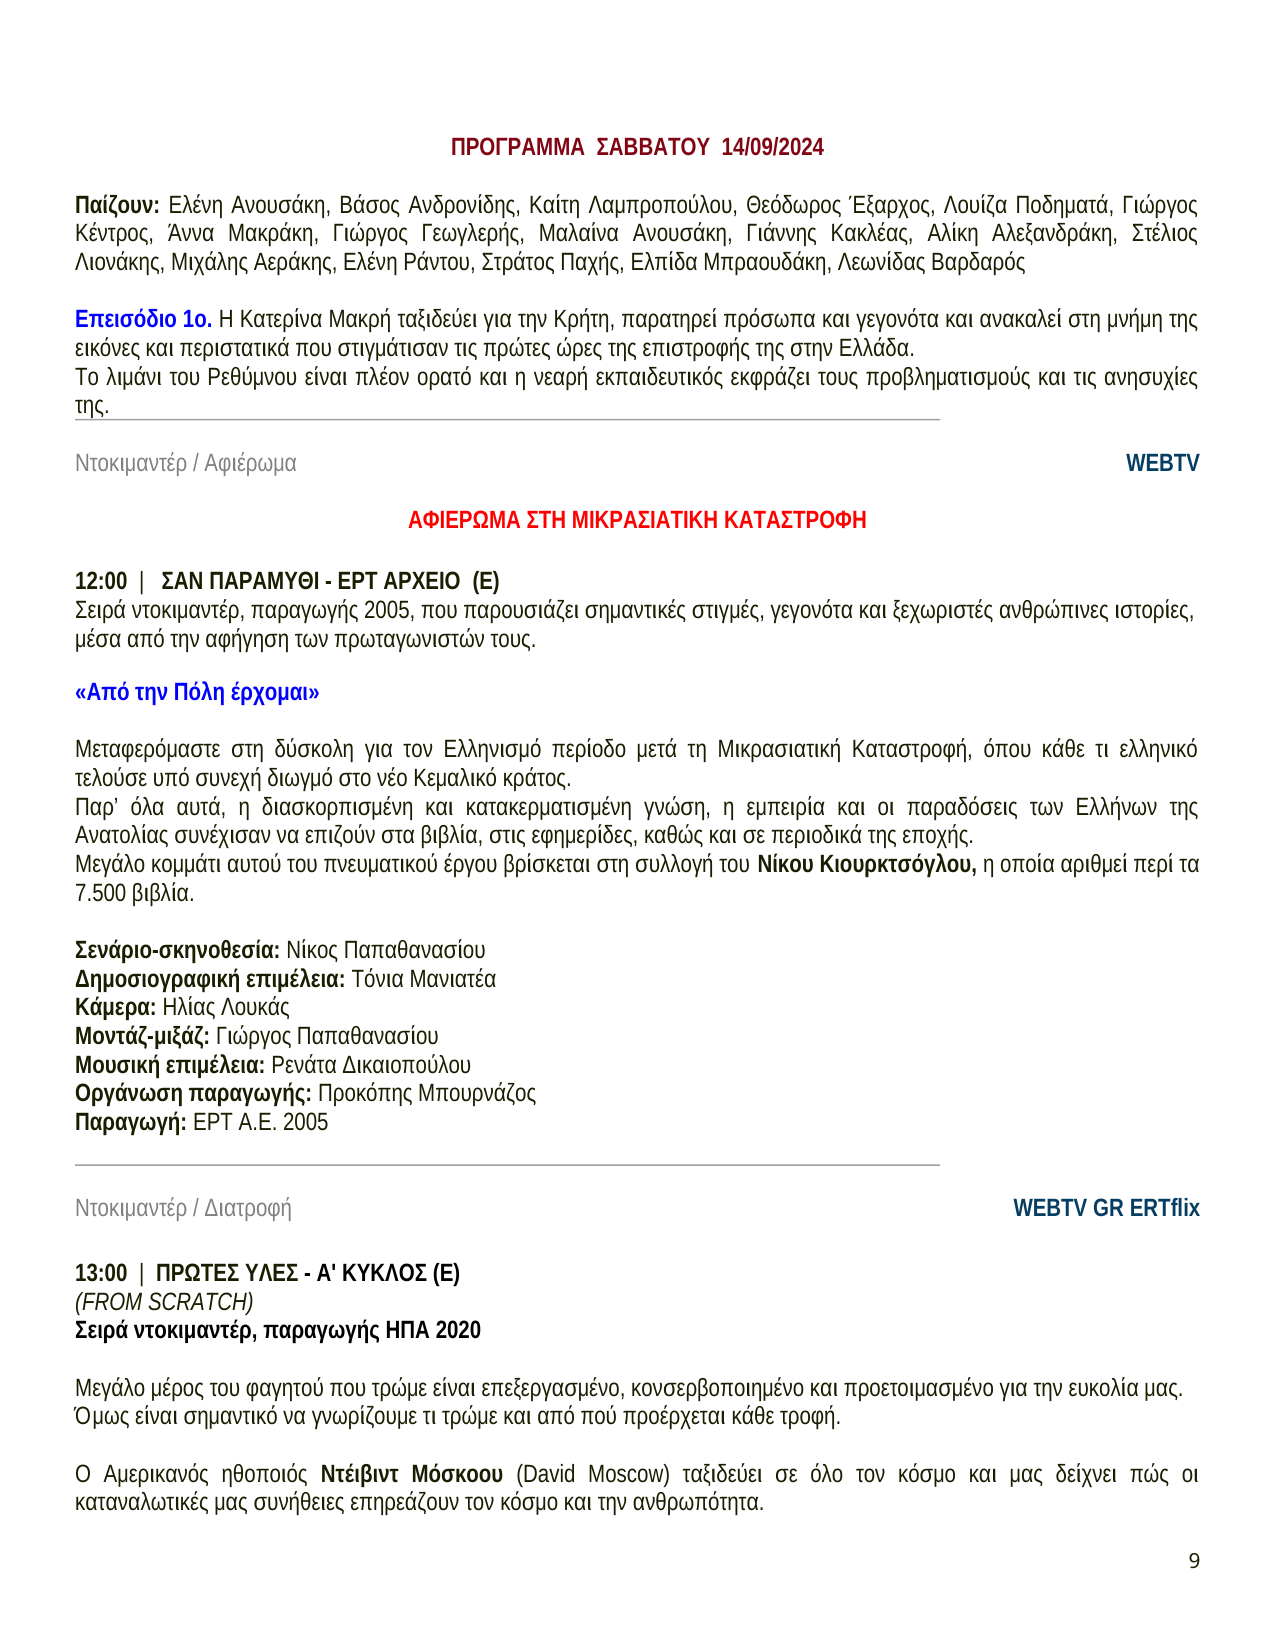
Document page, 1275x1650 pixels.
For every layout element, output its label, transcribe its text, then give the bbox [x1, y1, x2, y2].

text Παρ’ όλα αυτά, η διασκορπισμένη και κατακερματισμένη γνώση, η εμπειρία και οι παραδόσεις των Ελλήνων της Ανατολίας συνέχισαν να επιζούν στα βιβλία, στις εφημερίδες, καθώς και σε περιοδικά της εποχής. [75, 792, 1200, 849]
text Μεγάλο μέρος του φαγητού που τρώμε είναι επεξεργασμένο, κονσερβοποιημένο και προετοιμασμένο για την ευκολία μας. [75, 1373, 1200, 1401]
table_header WEBTV [638, 448, 1200, 476]
text Μεγάλο κομμάτι αυτού του πνευματικού έργου βρίσκεται στη συλλογή του Νίκου Κιουρκτσόγλου, η οποία αριθμεί περί τα 7.500 βιβλία. [75, 849, 1200, 906]
text «Από την Πόλη έρχομαι» [75, 677, 1200, 706]
text 12:00 | ΣΑΝ ΠΑΡΑΜΥΘΙ - ΕΡΤ ΑΡΧΕΙΟ (E) Σειρά ντοκιμαντέρ, παραγωγής 2005, που παρουσιάζει σημαντικές στιγμές, γεγονότα και ξεχωριστές ανθρώπινες ιστορίες, μέσα από την αφήγηση των πρωταγωνιστών τους. [75, 558, 1200, 652]
text Το λιμάνι του Ρεθύμνου είναι πλέον ορατό και η νεαρή εκπαιδευτικός εκφράζει τους προβληματισμούς και τις ανησυχίες της. [75, 361, 1200, 419]
text Σενάριο-σκηνοθεσία: Νίκος Παπαθανασίου Δημοσιογραφική επιμέλεια: Τόνια Μανιατέα Κάμερα: Ηλίας Λουκάς Μοντάζ-μιξάζ: Γιώργος Παπαθανασίου Μουσική επιμέλεια: Ρενάτα Δικαιοπούλου Οργάνωση παραγωγής: Προκόπης Μπουρνάζος Παραγωγή: ΕΡΤ Α.Ε. 2005 [75, 906, 1200, 1164]
table_header Ντοκιμαντέρ / Αφιέρωμα [75, 448, 637, 476]
text Όμως είναι σημαντικό να γνωρίζουμε τι τρώμε και από πού προέρχεται κάθε τροφή. [75, 1401, 1200, 1430]
table_header WEBTV GR ERTflix [638, 1193, 1200, 1222]
text Σειρά ντοκιμαντέρ, παραγωγής ΗΠΑ 2020 [75, 1315, 1200, 1344]
text Ο Αμερικανός ηθοποιός Ντέιβιντ Μόσκοου (David Moscow) ταξιδεύει σε όλο τον κόσμο και μας δείχνει πώς οι καταναλωτικές μας συνήθειες επηρεάζουν τον κόσμο και την ανθρωπότητα. [75, 1459, 1200, 1516]
text ΠΡΟΓΡΑΜΜΑ ΣΑΒΒΑΤΟΥ 14/09/2024 [75, 132, 1200, 161]
text 13:00 | ΠΡΩΤΕΣ YΛΕΣ - Α' ΚΥΚΛΟΣ (Ε) [75, 1222, 1200, 1287]
text (FROM SCRATCH) [75, 1287, 1200, 1315]
text Eπεισόδιο 1ο. Η Κατερίνα Μακρή ταξιδεύει για την Κρήτη, παρατηρεί πρόσωπα και γεγονότα και ανακαλεί στη μνήμη της εικόνες και περιστατικά που στιγμάτισαν τις πρώτες ώρες της επιστροφής της στην Ελλάδα. [75, 276, 1200, 361]
text ΑΦΙΕΡΩΜΑ ΣΤΗ ΜΙΚΡΑΣΙΑΤΙΚΗ ΚΑΤΑΣΤΡΟΦΗ [75, 476, 1200, 533]
table_header Ντοκιμαντέρ / Διατροφή [75, 1193, 637, 1222]
text Παίζουν: Ελένη Ανουσάκη, Βάσος Ανδρονίδης, Καίτη Λαμπροπούλου, Θεόδωρος Έξαρχος, Λουίζα Ποδηματά, Γιώργος Κέντρος, Άννα Μακράκη, Γιώργος Γεωγλερής, Μαλαίνα Ανουσάκη, Γιάννης Κακλέας, Αλίκη Αλεξανδράκη, Στέλιος Λιονάκης, Μιχάλης Αεράκης, Ελένη Ράντου, Στράτος Παχής, Ελπίδα Μπραουδάκη, Λεωνίδας Βαρδαρός [75, 189, 1200, 276]
text Μεταφερόμαστε στη δύσκολη για τον Ελληνισμό περίοδο μετά τη Μικρασιατική Καταστροφή, όπου κάθε τι ελληνικό τελούσε υπό συνεχή διωγμό στο νέο Κεμαλικό κράτος. [75, 734, 1200, 792]
